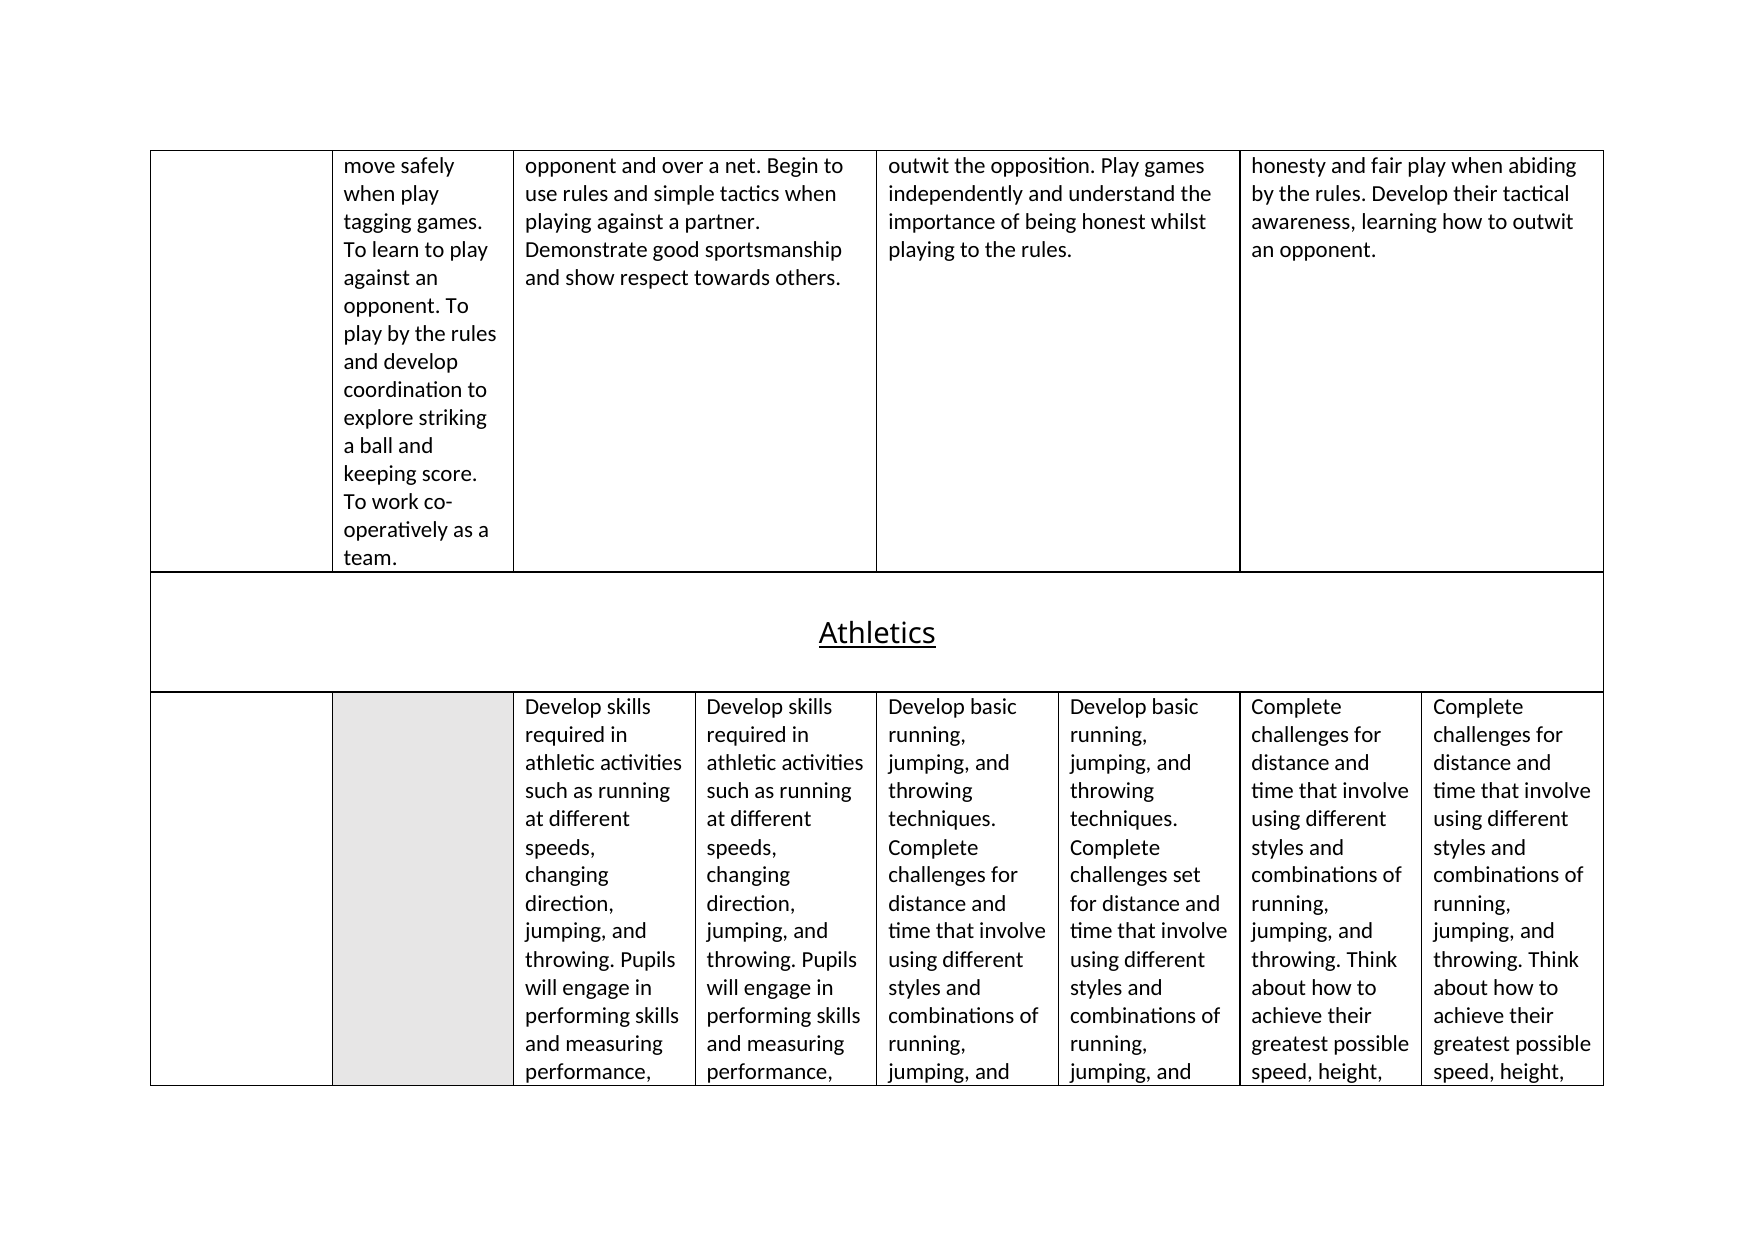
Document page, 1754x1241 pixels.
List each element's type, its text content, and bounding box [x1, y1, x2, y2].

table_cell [514, 693, 695, 1085]
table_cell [1241, 693, 1421, 1085]
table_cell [1241, 151, 1603, 571]
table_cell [696, 693, 876, 1085]
table_cell [333, 693, 513, 1085]
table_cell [1059, 693, 1239, 1085]
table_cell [514, 151, 876, 571]
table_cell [877, 151, 1239, 571]
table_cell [1422, 693, 1603, 1085]
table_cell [877, 693, 1058, 1085]
table_cell [151, 693, 332, 1085]
table_cell Athletics [151, 573, 1603, 691]
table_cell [333, 151, 513, 571]
table_cell [151, 151, 332, 571]
